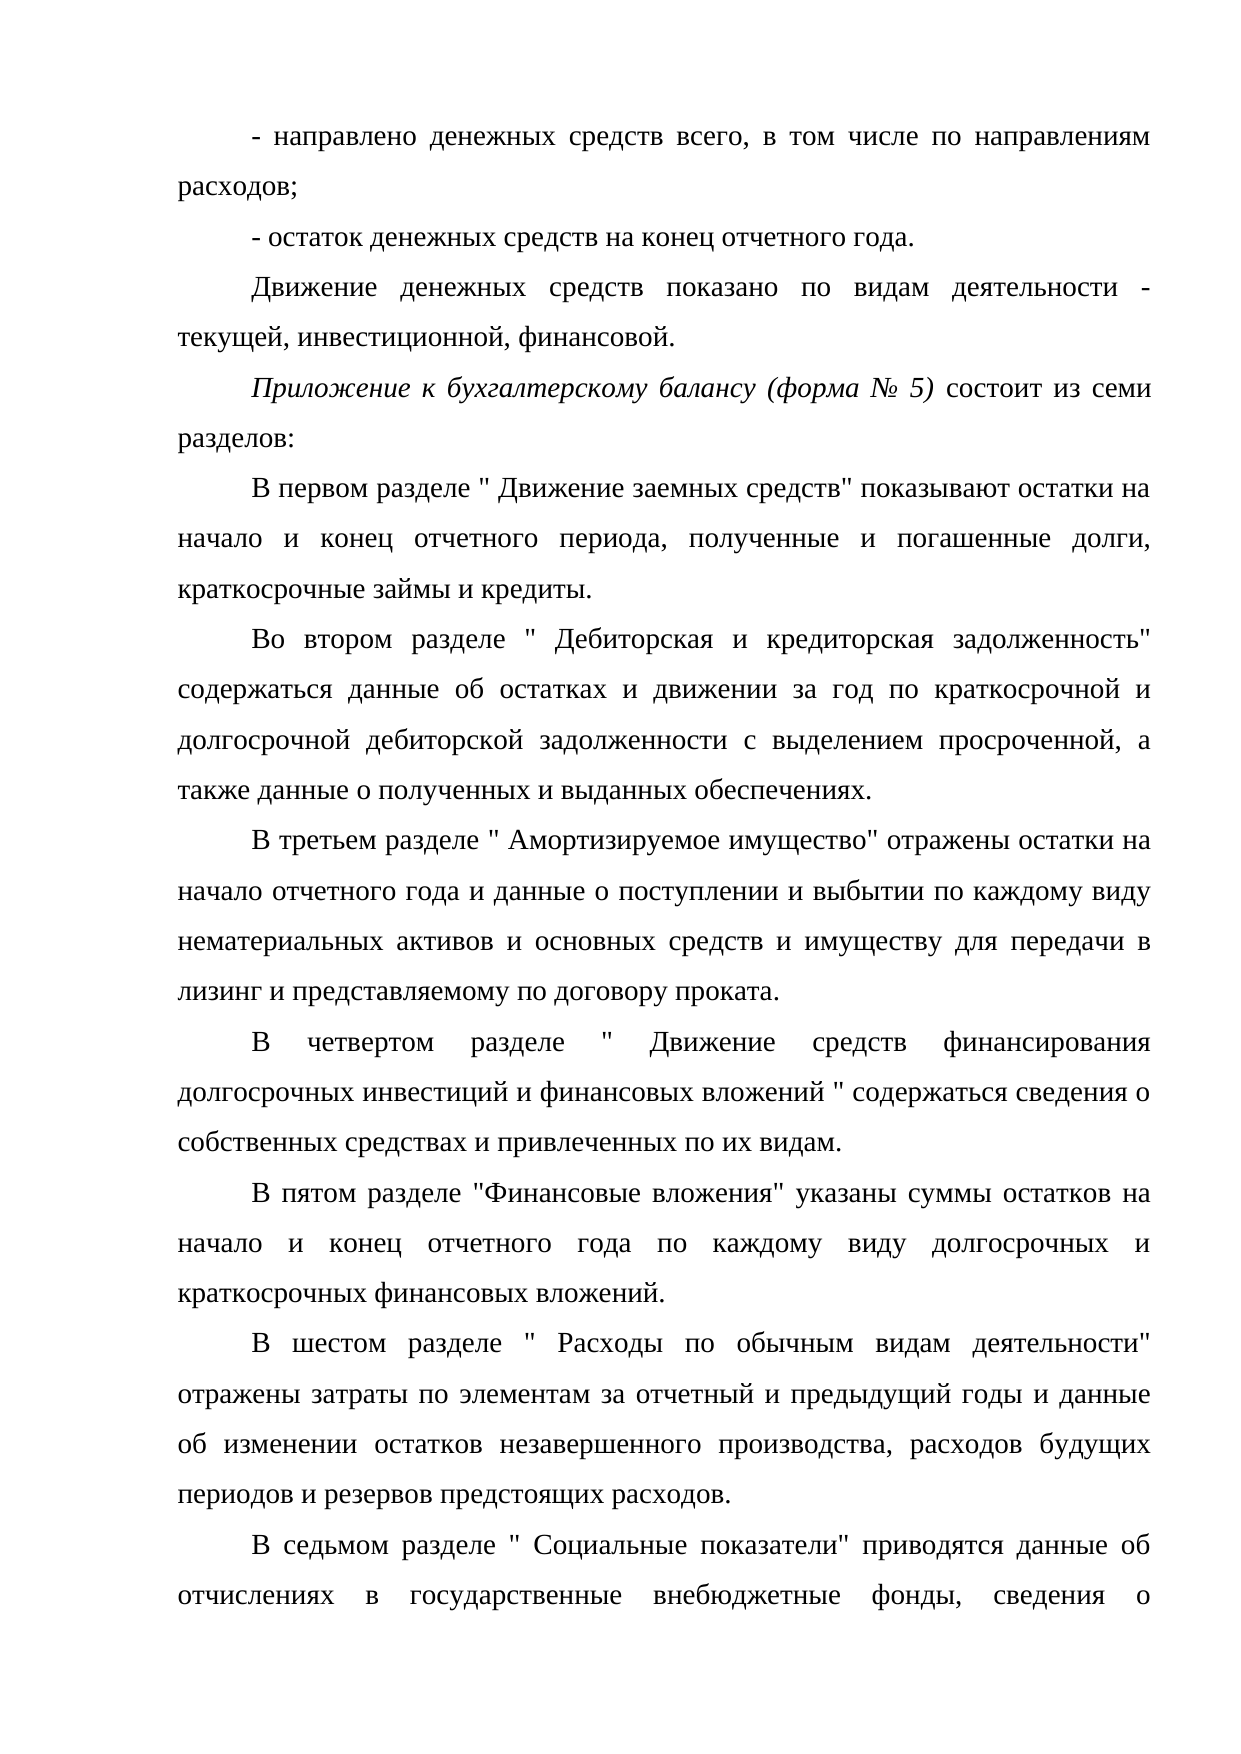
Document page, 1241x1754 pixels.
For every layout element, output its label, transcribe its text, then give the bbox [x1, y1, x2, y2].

text В третьем разделе " Амортизируемое имущество" отражены остатки на начало отчетного года и данные о поступлении и выбытии по каждому виду нематериальных активов и основных средств и имуществу для передачи в лизинг и представляемому по договору проката. [177, 822, 1152, 1007]
text В первом разделе " Движение заемных средств" показывают остатки на начало и конец отчетного периода, полученные и погашенные долги, краткосрочные займы и кредиты. [177, 470, 1152, 604]
text - остаток денежных средств на конец отчетного года. [177, 219, 1152, 252]
text В пятом разделе "Финансовые вложения" указаны суммы остатков на начало и конец отчетного года по каждому виду долгосрочных и краткосрочных финансовых вложений. [177, 1175, 1152, 1309]
text Во втором разделе " Дебиторская и кредиторская задолженность" содержаться данные об остатках и движении за год по краткосрочной и долгосрочной дебиторской задолженности с выделением просроченной, а также данные о полученных и выданных обеспечениях. [177, 621, 1152, 806]
text - направлено денежных средств всего, в том числе по направлениям расходов; [177, 118, 1152, 202]
text Приложение к бухгалтерскому балансу (форма № 5) состоит из семи разделов: [177, 370, 1152, 453]
text Движение денежных средств показано по видам деятельности - текущей, инвестиционной, финансовой. [177, 269, 1152, 353]
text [177, 1527, 1152, 1611]
text В шестом разделе " Расходы по обычным видам деятельности" отражены затраты по элементам за отчетный и предыдущий годы и данные об изменении остатков незавершенного производства, расходов будущих периодов и резервов предстоящих расходов. [177, 1326, 1152, 1510]
text В четвертом разделе " Движение средств финансирования долгосрочных инвестиций и финансовых вложений " содержаться сведения о собственных средствах и привлеченных по их видам. [177, 1024, 1152, 1158]
